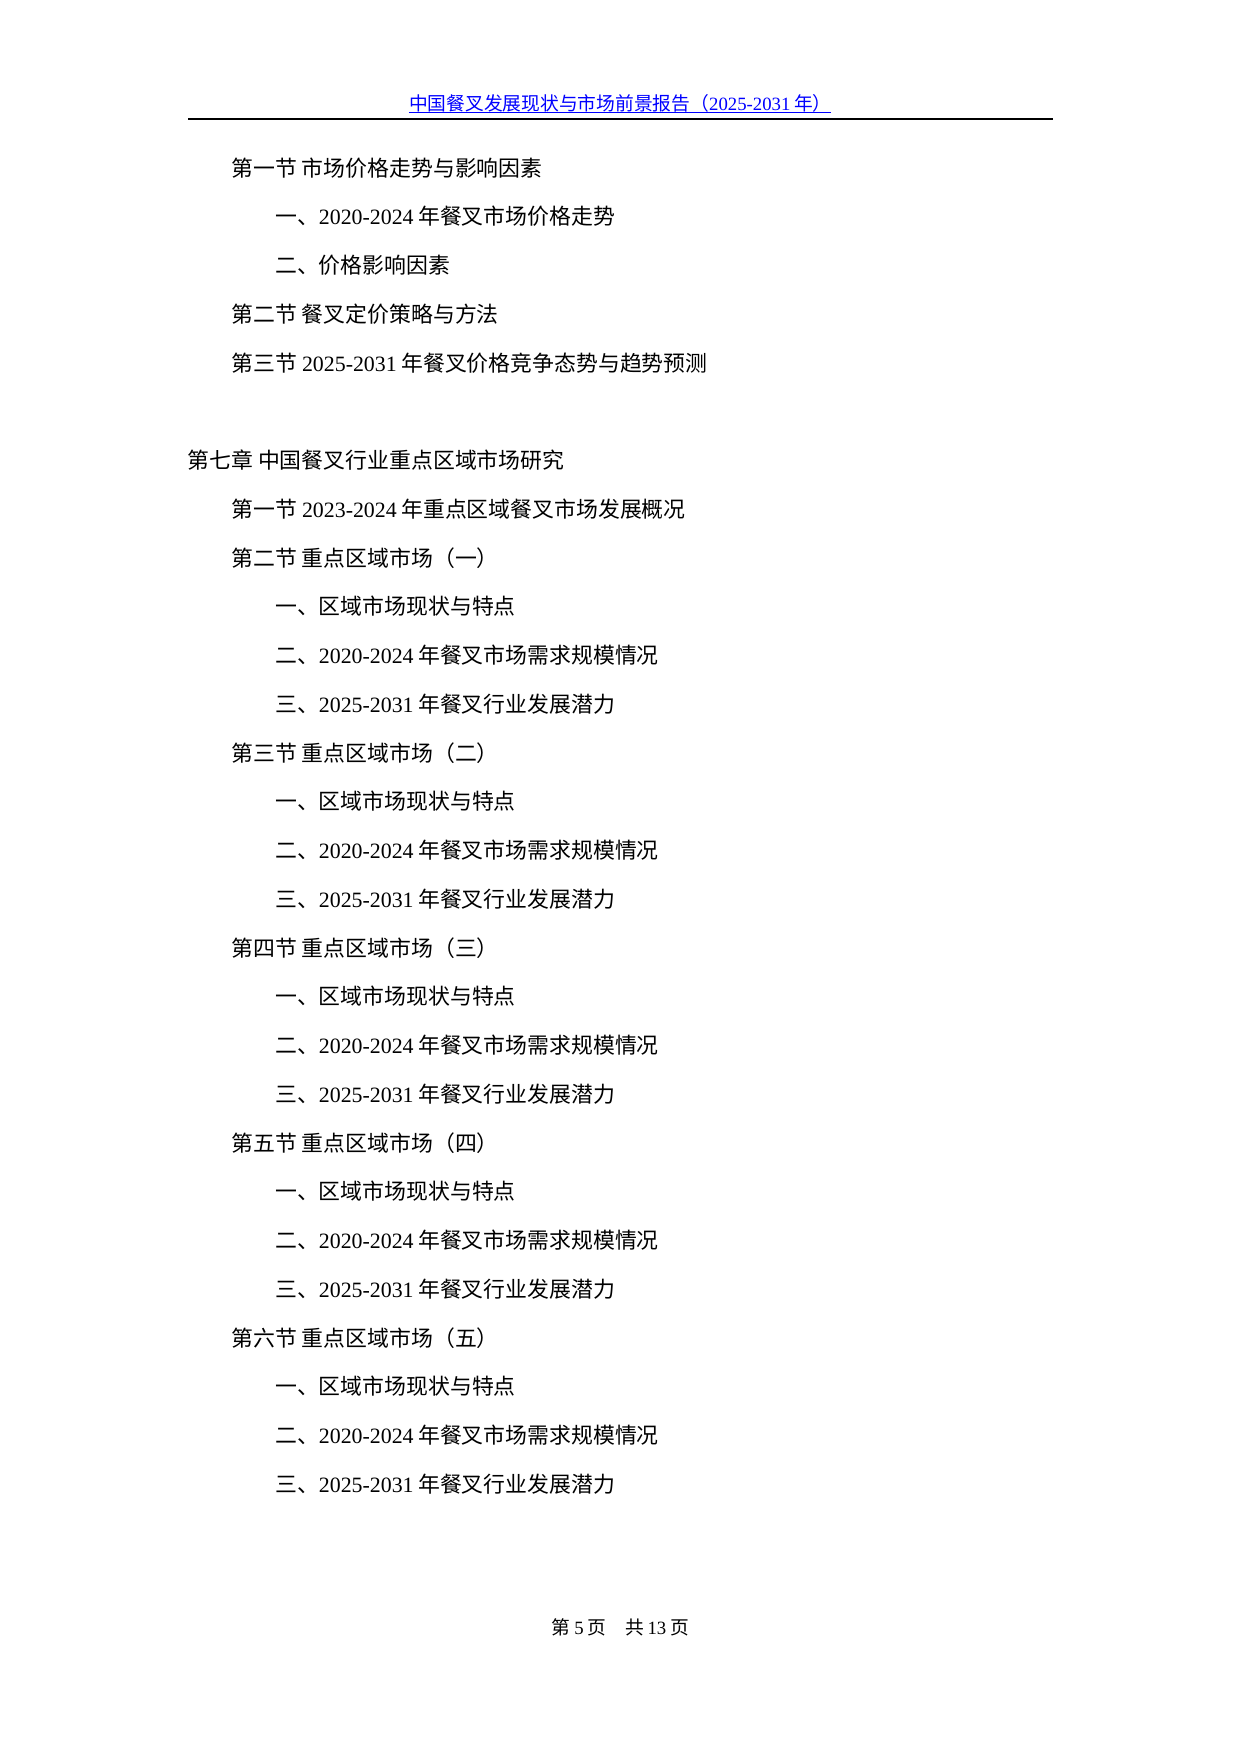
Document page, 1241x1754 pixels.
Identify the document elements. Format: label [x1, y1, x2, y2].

text [187, 150, 1053, 1499]
